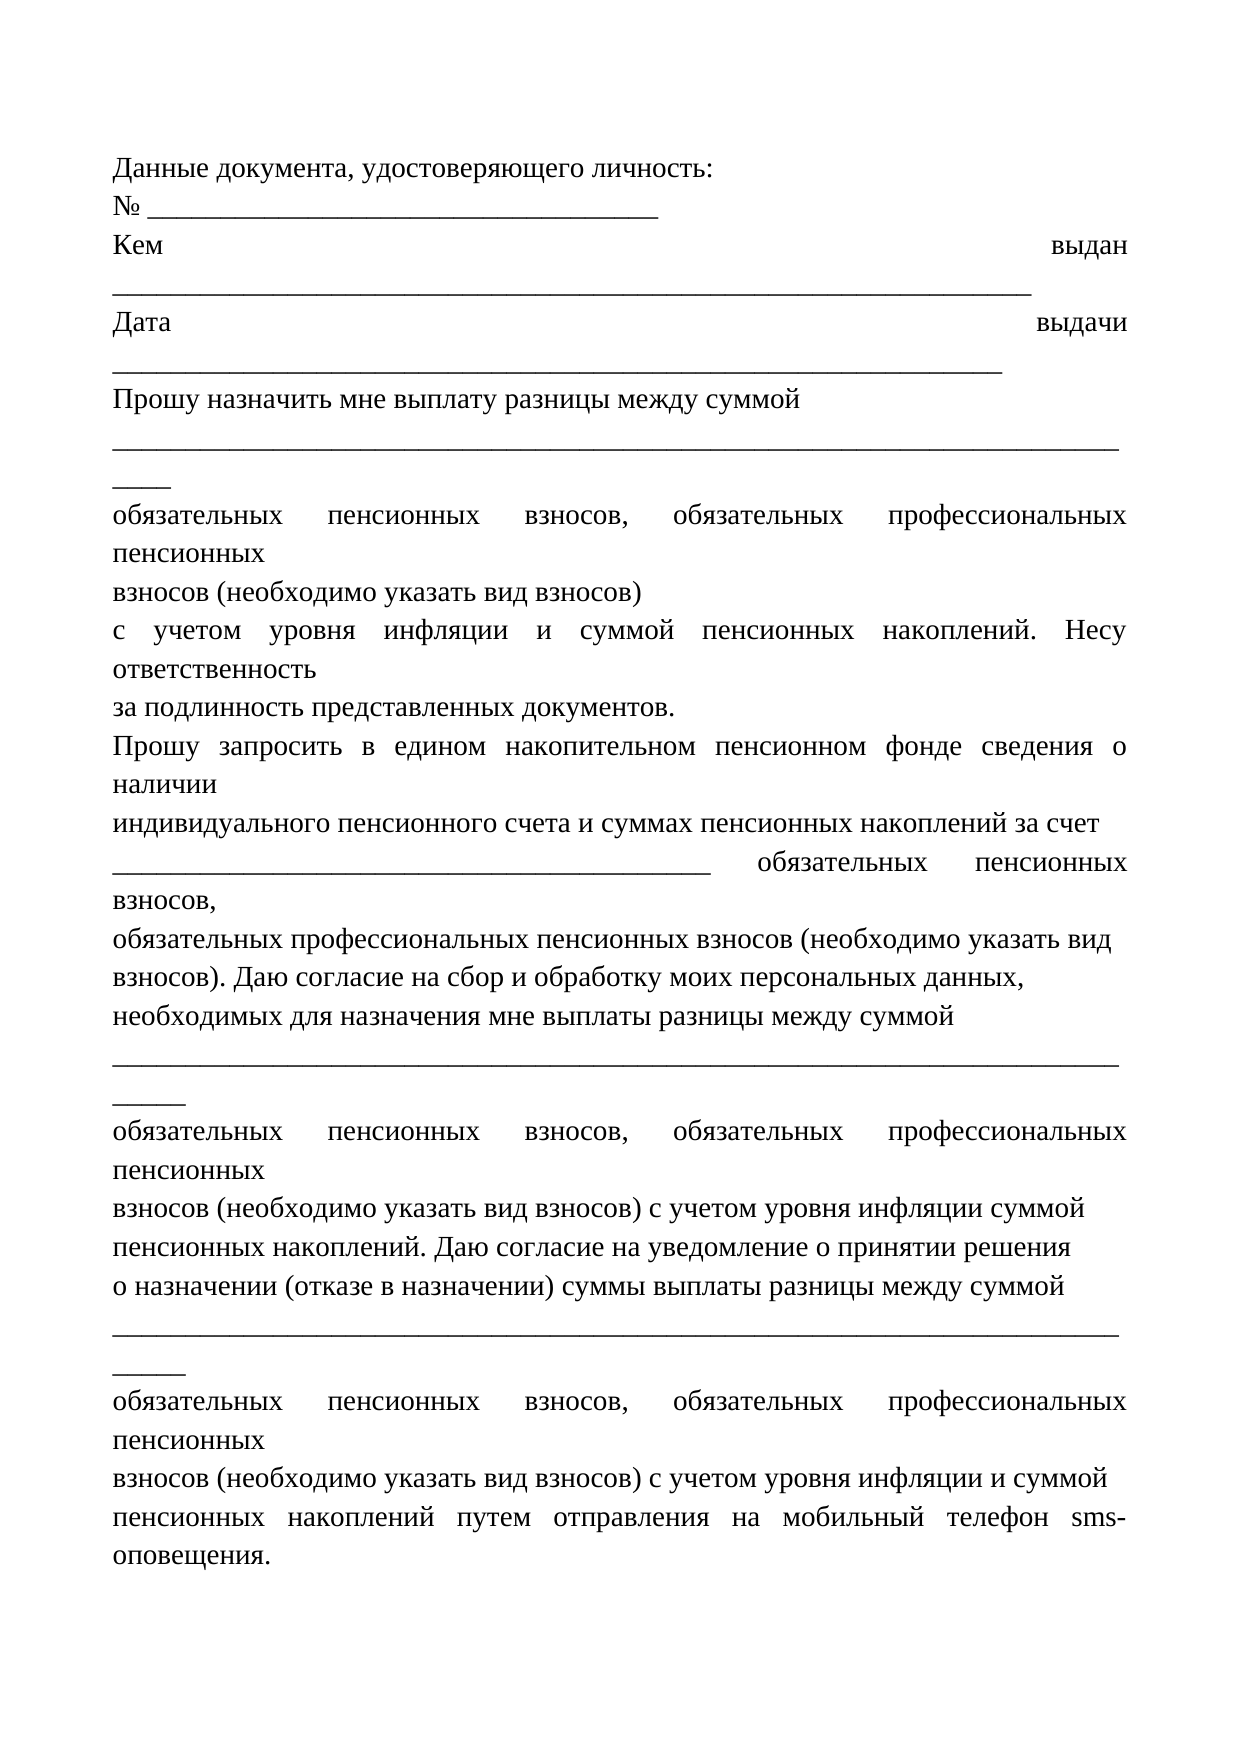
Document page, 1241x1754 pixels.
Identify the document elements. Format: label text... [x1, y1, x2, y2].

text Прошу назначить мне выплату разницы между суммой [112, 381, 1128, 415]
text Кем выдан _______________________________________________________________ [112, 227, 1128, 299]
text взносов (необходимо указать вид взносов) с учетом уровня инфляции суммой [112, 1191, 1128, 1224]
text пенсионных накоплений путем отправления на мобильный телефон sms-оповещения. [112, 1499, 1128, 1571]
text __________________________________________________________________________ [112, 1306, 1128, 1378]
text № ___________________________________ [112, 188, 1128, 222]
text обязательных пенсионных взносов, обязательных профессиональных пенсионных [112, 1113, 1128, 1186]
text _________________________________________ обязательных пенсионных взносов, [112, 844, 1128, 916]
text обязательных пенсионных взносов, обязательных профессиональных пенсионных [112, 497, 1128, 569]
text Дата выдачи _____________________________________________________________ [112, 304, 1128, 376]
text взносов (необходимо указать вид взносов) с учетом уровня инфляции и суммой [112, 1460, 1128, 1494]
text необходимых для назначения мне выплаты разницы между суммой [112, 998, 1128, 1031]
text Прошу запросить в едином накопительном пенсионном фонде сведения о наличии [112, 728, 1128, 800]
text взносов). Даю согласие на сбор и обработку моих персональных данных, [112, 959, 1128, 993]
text Данные документа, удостоверяющего личность: [112, 150, 1128, 183]
text обязательных пенсионных взносов, обязательных профессиональных пенсионных [112, 1383, 1128, 1455]
text пенсионных накоплений. Даю согласие на уведомление о принятии решения [112, 1229, 1128, 1263]
text индивидуального пенсионного счета и суммах пенсионных накоплений за счет [112, 805, 1128, 839]
text за подлинность представленных документов. [112, 689, 1128, 723]
text взносов (необходимо указать вид взносов) [112, 574, 1128, 607]
text _________________________________________________________________________ [112, 420, 1128, 492]
text о назначении (отказе в назначении) суммы выплаты разницы между суммой [112, 1268, 1128, 1301]
text __________________________________________________________________________ [112, 1036, 1128, 1108]
text с учетом уровня инфляции и суммой пенсионных накоплений. Несу ответственность [112, 612, 1128, 684]
text обязательных профессиональных пенсионных взносов (необходимо указать вид [112, 921, 1128, 954]
